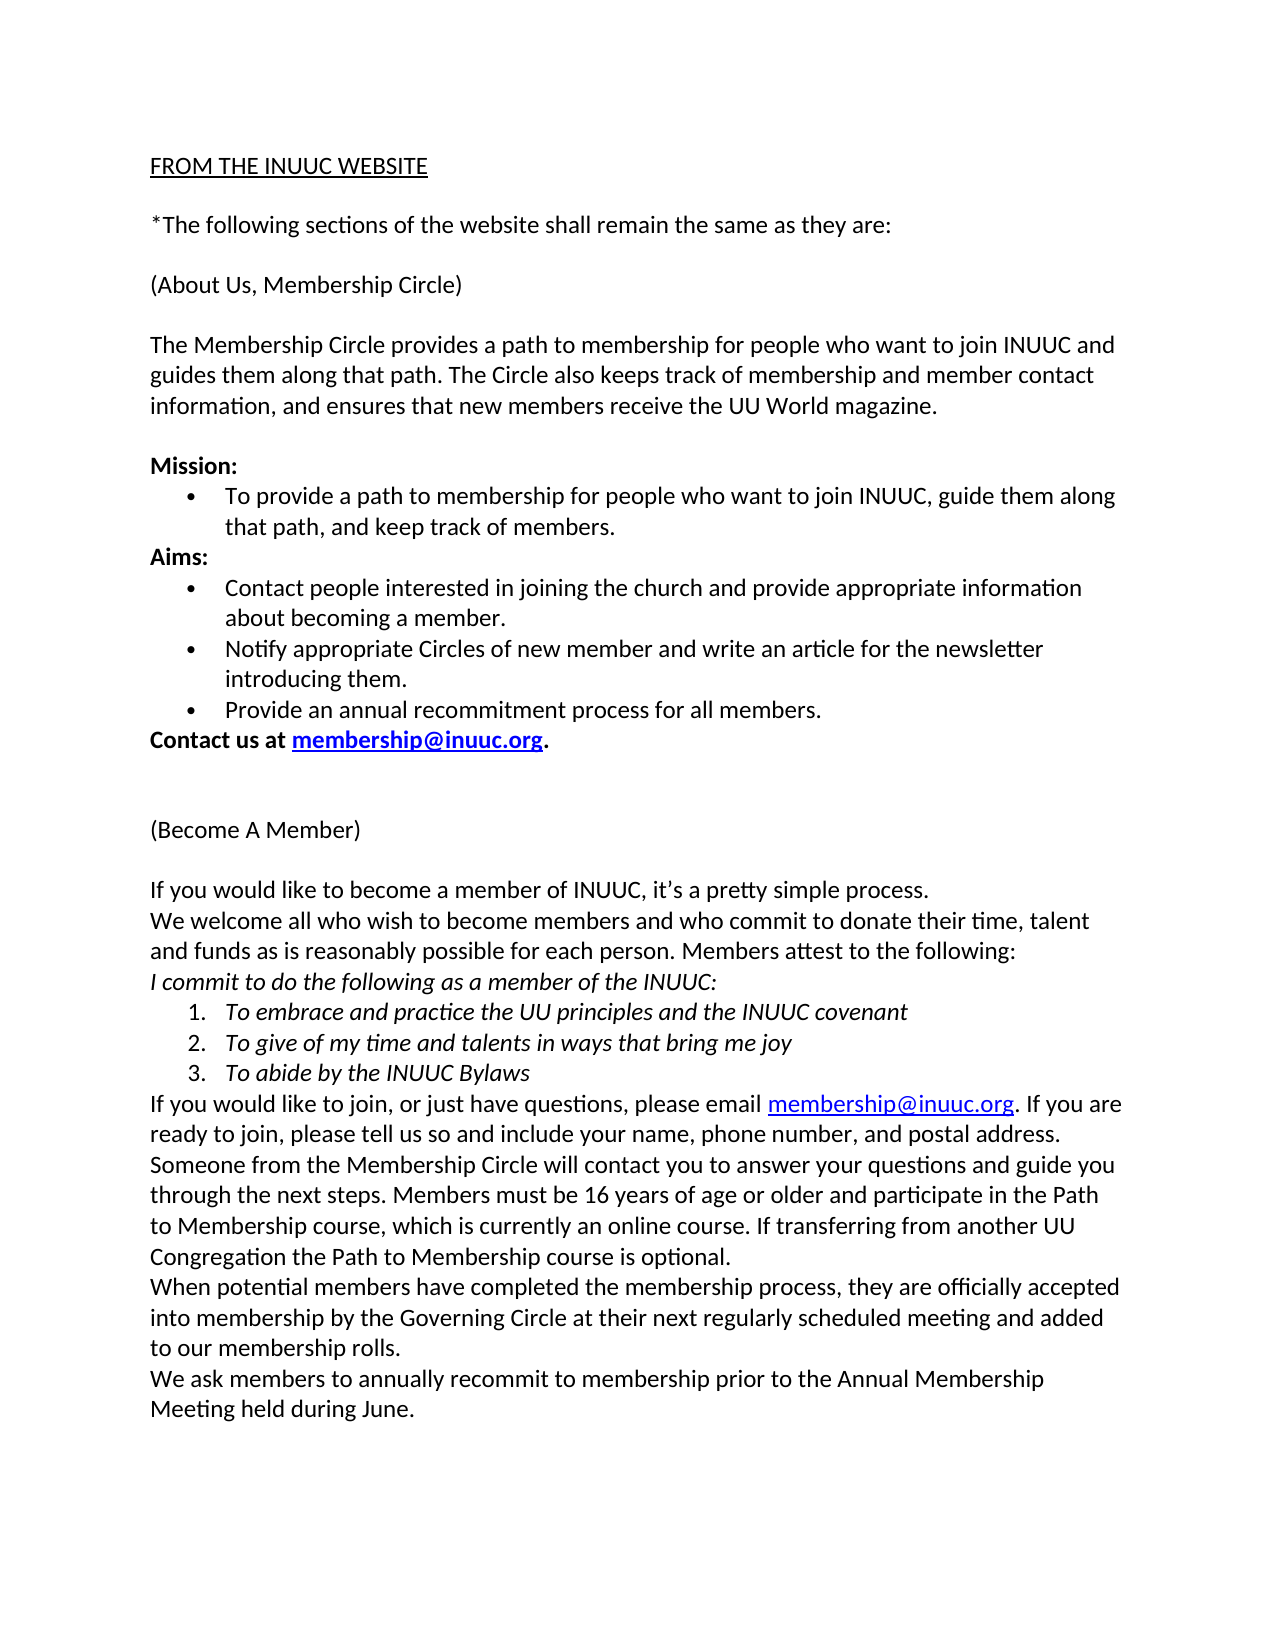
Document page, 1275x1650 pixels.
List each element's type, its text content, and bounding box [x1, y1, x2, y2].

text If you would like to become a member of INUUC, it’s a pretty simple process. [150, 874, 1125, 905]
list To provide a path to membership for people who want to join INUUC, guide them along that path, and keep track of members. [187, 480, 1125, 541]
text The Membership Circle provides a path to membership for people who want to join INUUC and guides them along that path. The Circle also keeps track of membership and member contact information, and ensures that new members receive the UU World magazine. [150, 329, 1125, 421]
text I commit to do the following as a member of the INUUC: [150, 966, 1125, 996]
list To abide by the INUUC Bylaws [187, 1057, 1125, 1088]
list To embrace and practice the UU principles and the INUUC covenant [187, 996, 1125, 1027]
text When potential members have completed the membership process, they are officially accepted into membership by the Governing Circle at their next regularly scheduled meeting and added to our membership rolls. [150, 1271, 1125, 1363]
list To give of my time and talents in ways that bring me joy [187, 1027, 1125, 1057]
text Mission: [150, 450, 1125, 480]
text *The following sections of the website shall remain the same as they are: [150, 210, 1125, 240]
text We welcome all who wish to become members and who commit to donate their time, talent and funds as is reasonably possible for each person. Members attest to the following: [150, 905, 1125, 966]
text Aims: [150, 541, 1125, 572]
text (Become A Member) [150, 815, 1125, 845]
text (About Us, Membership Circle) [150, 269, 1125, 300]
list Provide an annual recommitment process for all members. [187, 694, 1125, 724]
text If you would like to join, or just have questions, please email membership@inuuc.org. If you are ready to join, please tell us so and include your name, phone number, and postal address. Someone from the Membership Circle will contact you to answer your questions and guide you through the next steps. Members must be 16 years of age or older and participate in the Path to Membership course, which is currently an online course. If transferring from another UU Congregation the Path to Membership course is optional. [150, 1088, 1125, 1271]
text FROM THE INUUC WEBSITE [150, 150, 1125, 181]
list Contact people interested in joining the church and provide appropriate information about becoming a member. [187, 572, 1125, 633]
list Notify appropriate Circles of new member and write an article for the newsletter introducing them. [187, 633, 1125, 694]
text We ask members to annually recommit to membership prior to the Annual Membership Meeting held during June. [150, 1363, 1125, 1424]
text Contact us at membership@inuuc.org. [150, 724, 1125, 755]
